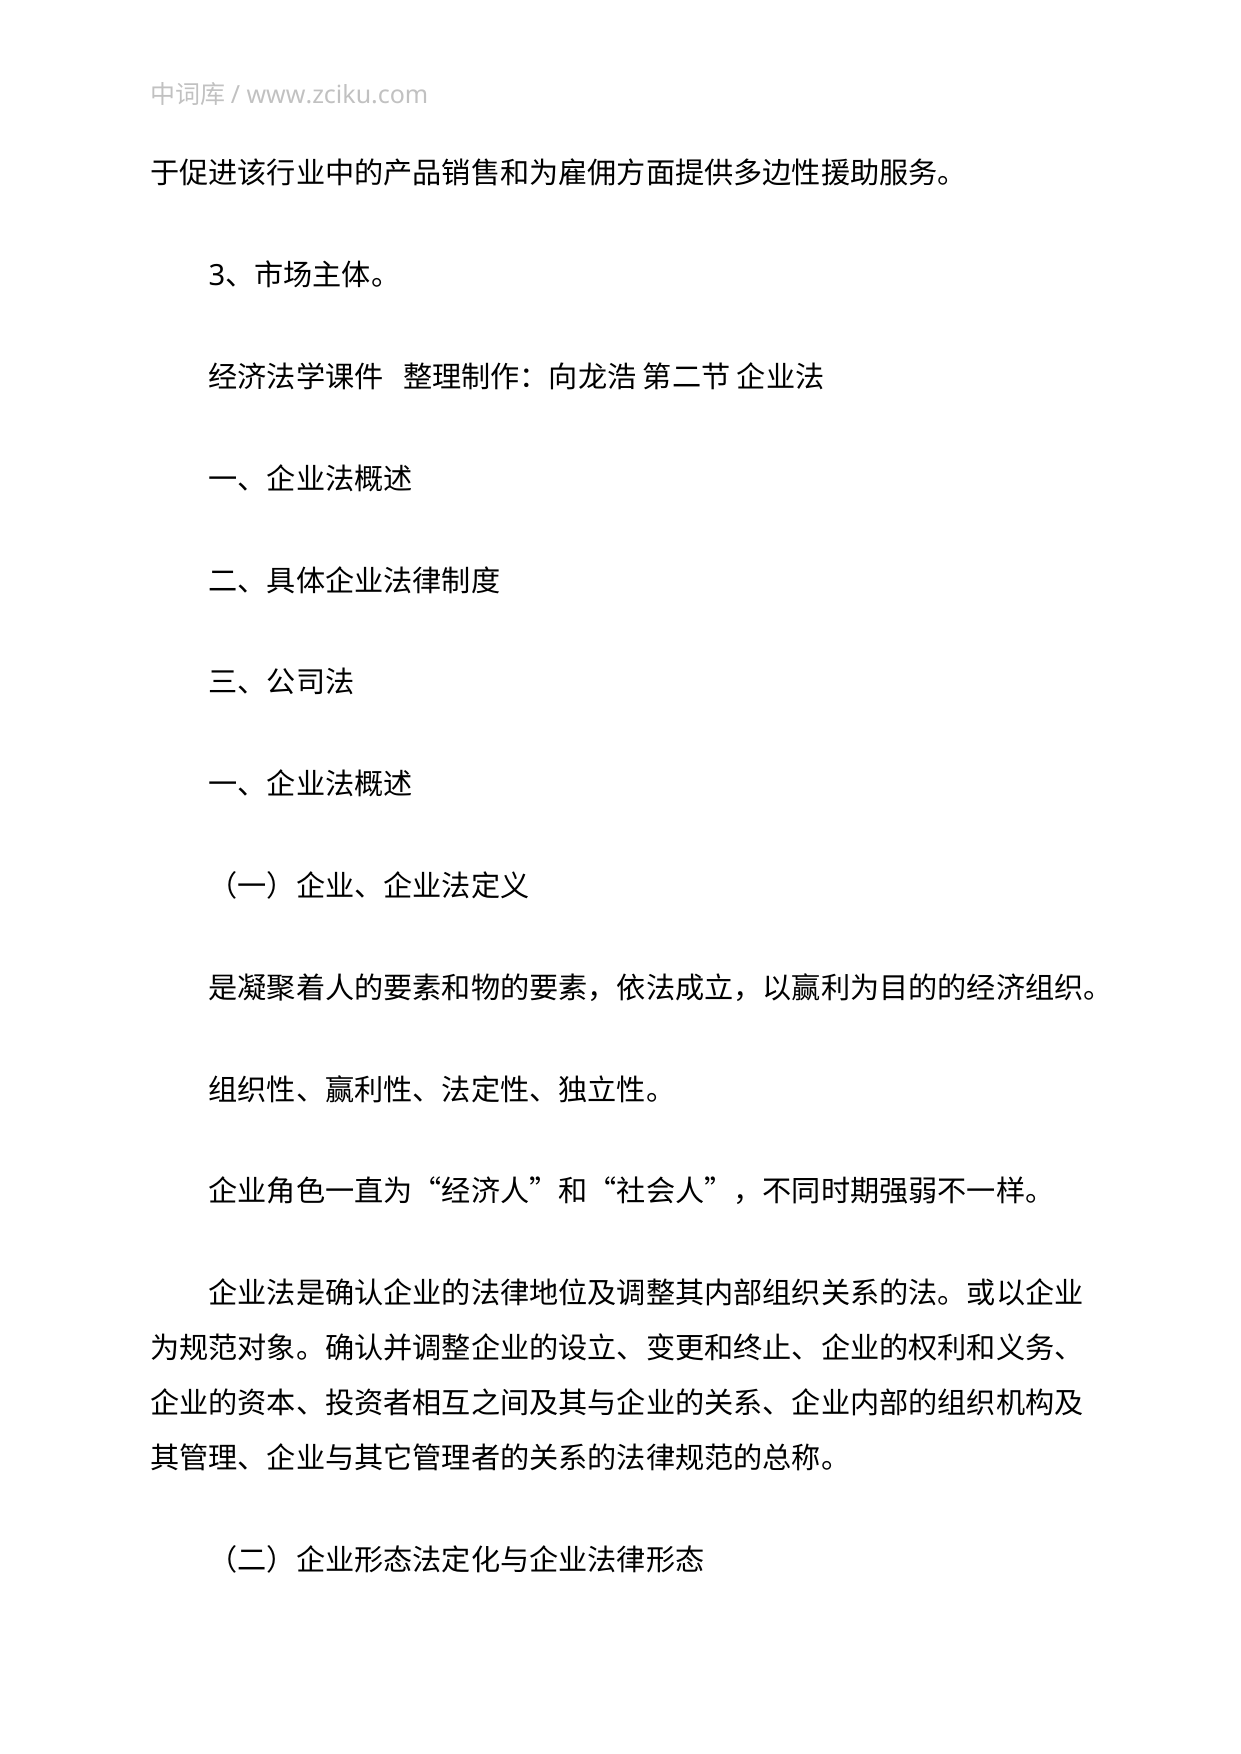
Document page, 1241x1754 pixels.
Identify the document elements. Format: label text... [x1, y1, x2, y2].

text 是凝聚着人的要素和物的要素，依法成立，以赢利为目的的经济组织。 [150, 964, 1090, 1007]
text 一、企业法概述 [150, 761, 1090, 803]
text 企业角色一直为“经济人”和“社会人”，不同时期强弱不一样。 [150, 1168, 1090, 1210]
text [150, 150, 1090, 192]
text 企业法是确认企业的法律地位及调整其内部组织关系的法。或以企业为规范对象。确认并调整企业的设立、变更和终止、企业的权利和义务、企业的资本、投资者相互之间及其与企业的关系、企业内部的组织机构及其管理、企业与其它管理者的关系的法律规范的总称。 [150, 1270, 1090, 1477]
text 二、具体企业法律制度 [150, 557, 1090, 599]
text 一、企业法概述 [150, 456, 1090, 498]
text 三、公司法 [150, 659, 1090, 701]
text 3、市场主体。 [150, 252, 1090, 294]
text （一）企业、企业法定义 [150, 863, 1090, 905]
text 经济法学课件 整理制作：向龙浩 第二节 企业法 [150, 354, 1090, 396]
text （二）企业形态法定化与企业法律形态 [150, 1536, 1090, 1578]
text 组织性、赢利性、法定性、独立性。 [150, 1066, 1090, 1108]
